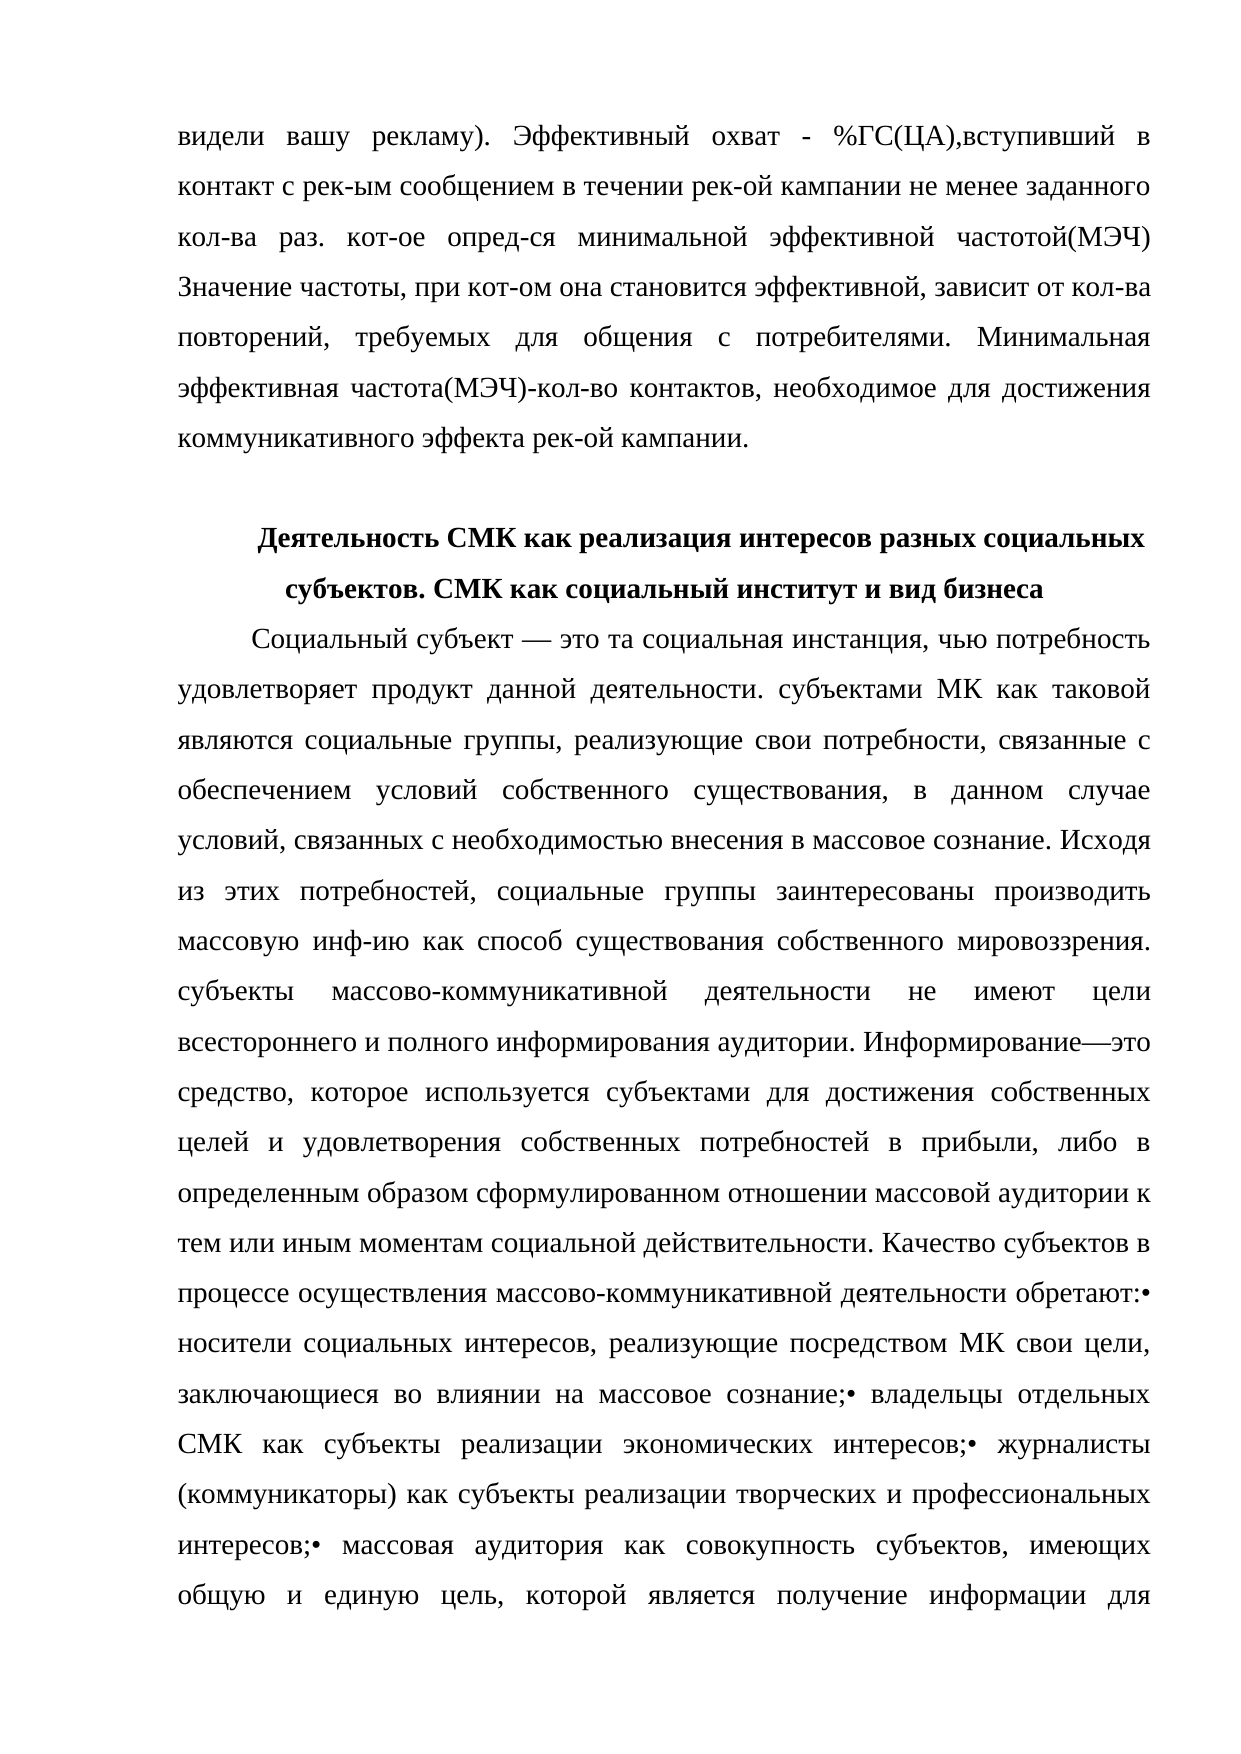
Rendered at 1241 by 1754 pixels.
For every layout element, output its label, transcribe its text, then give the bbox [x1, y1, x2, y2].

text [177, 621, 1152, 1611]
text Деятельность СМК как реализация интересов разных социальных субъектов. СМК как социальный институт и вид бизнеса [177, 521, 1152, 604]
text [177, 118, 1152, 453]
